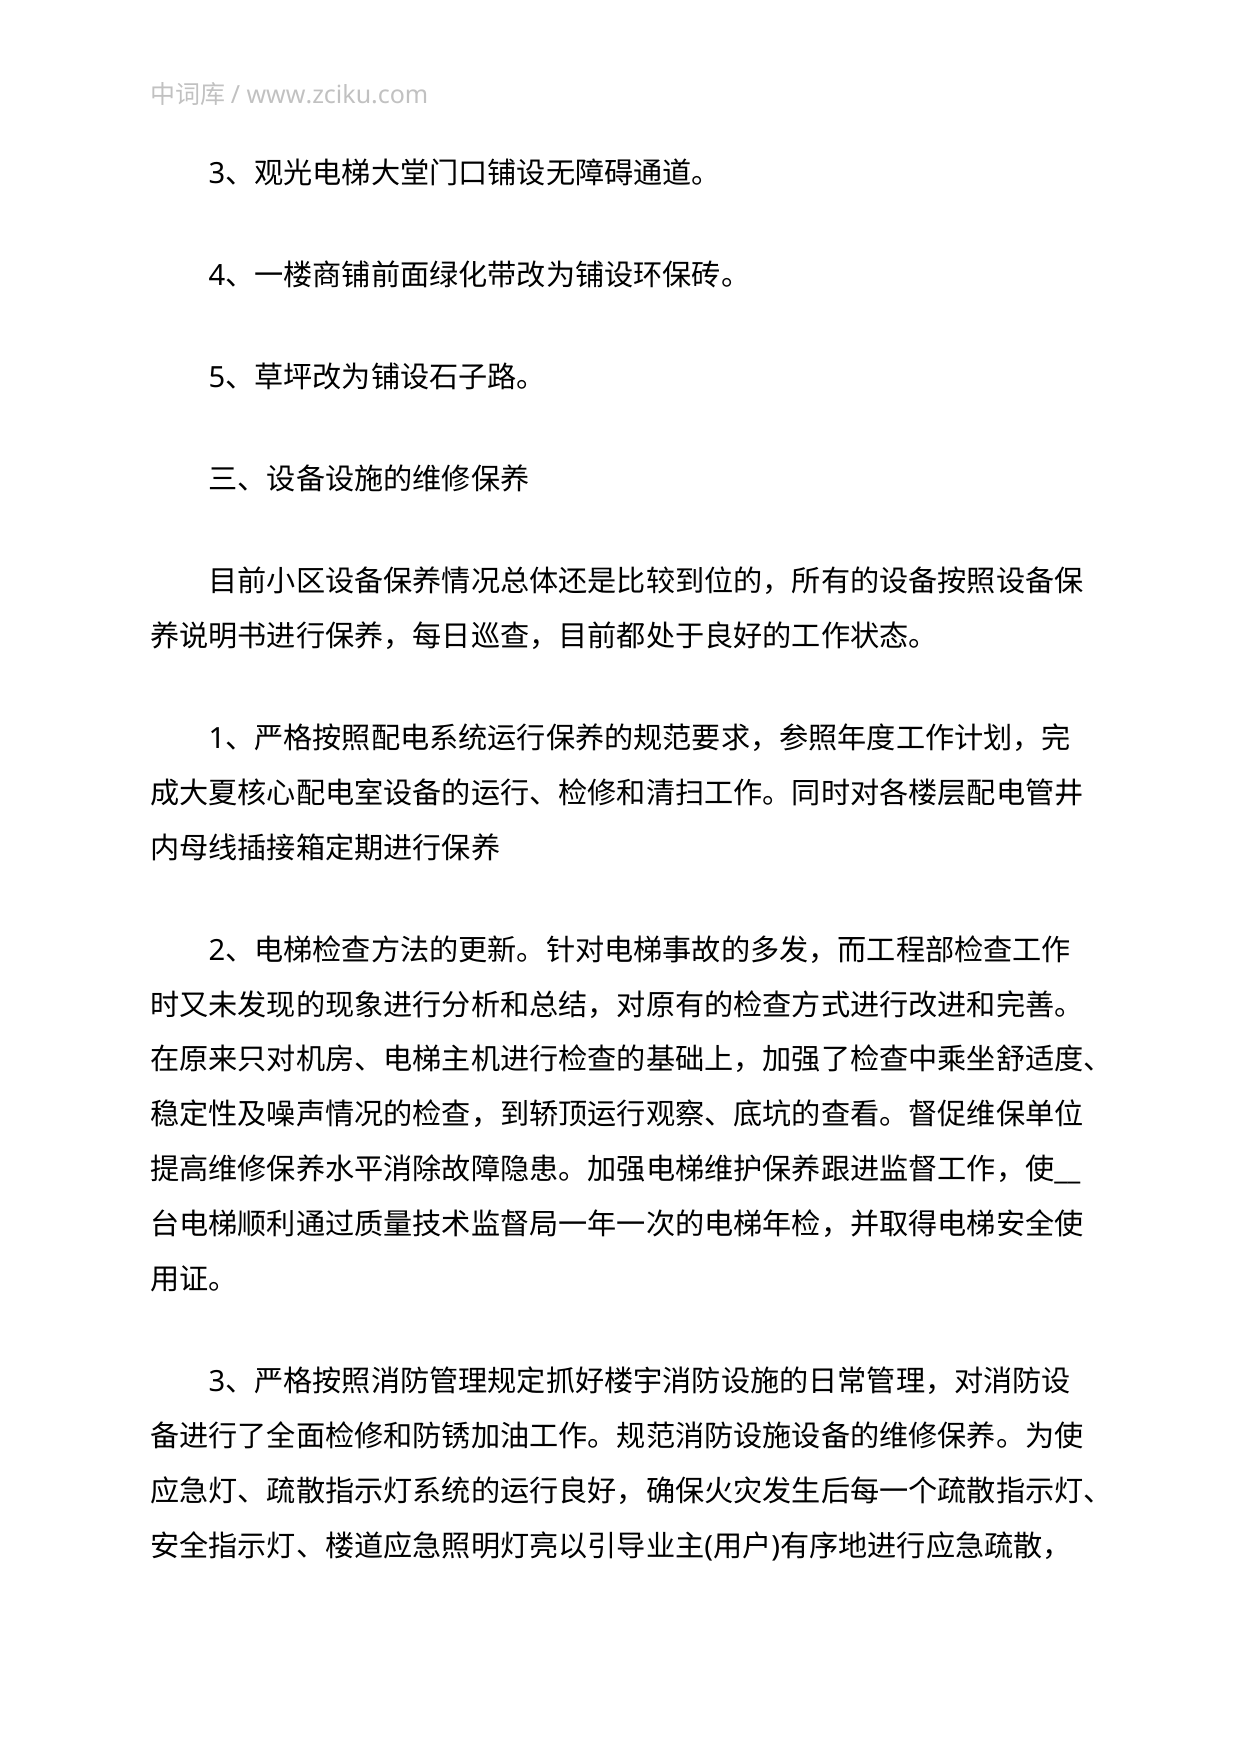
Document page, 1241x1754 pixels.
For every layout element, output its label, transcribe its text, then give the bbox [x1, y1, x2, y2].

text 目前小区设备保养情况总体还是比较到位的，所有的设备按照设备保养说明书进行保养，每日巡查，目前都处于良好的工作状态。 [150, 558, 1090, 655]
text 4、一楼商铺前面绿化带改为铺设环保砖。 [150, 252, 1090, 294]
text 2、电梯检查方法的更新。针对电梯事故的多发，而工程部检查工作时又未发现的现象进行分析和总结，对原有的检查方式进行改进和完善。在原来只对机房、电梯主机进行检查的基础上，加强了检查中乘坐舒适度、稳定性及噪声情况的检查，到轿顶运行观察、底坑的查看。督促维保单位提高维修保养水平消除故障隐患。加强电梯维护保养跟进监督工作，使__台电梯顺利通过质量技术监督局一年一次的电梯年检，并取得电梯安全使用证。 [150, 926, 1090, 1298]
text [150, 1357, 1090, 1564]
text 三、设备设施的维修保养 [150, 456, 1090, 498]
text 3、观光电梯大堂门口铺设无障碍通道。 [150, 150, 1090, 192]
text 5、草坪改为铺设石子路。 [150, 354, 1090, 396]
text 1、严格按照配电系统运行保养的规范要求，参照年度工作计划，完成大夏核心配电室设备的运行、检修和清扫工作。同时对各楼层配电管井内母线插接箱定期进行保养 [150, 714, 1090, 867]
